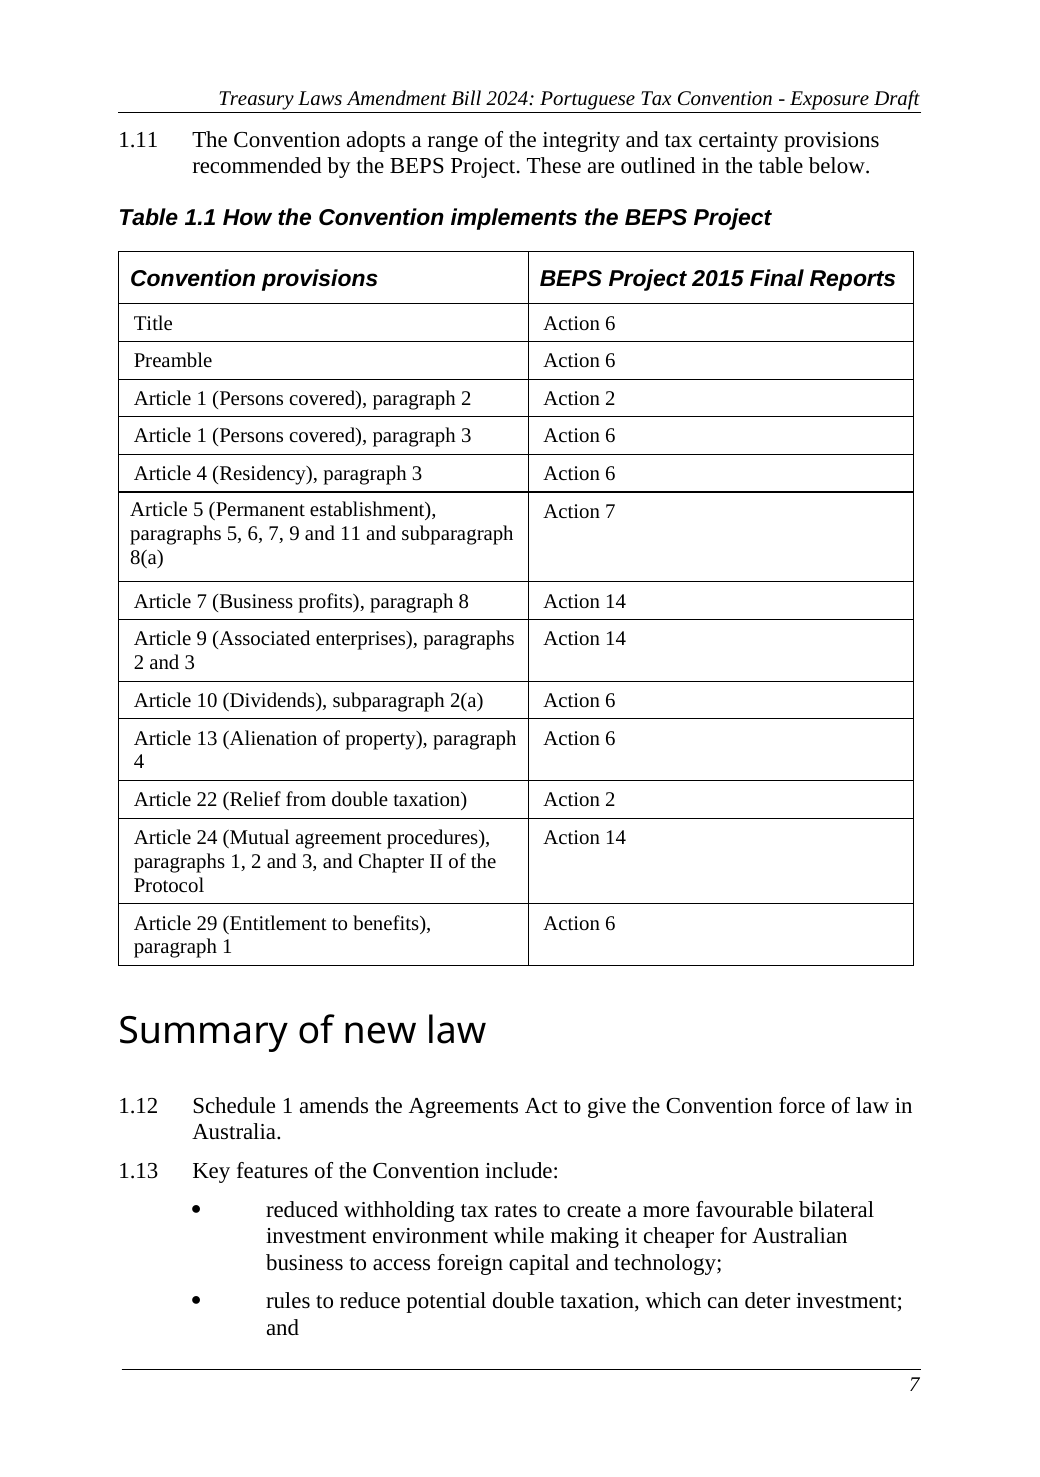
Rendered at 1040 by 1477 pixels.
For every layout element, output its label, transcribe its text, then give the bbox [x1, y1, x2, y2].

subtitle How the Convention implements the BEPS Project [118, 204, 921, 230]
table_cell Article 22 (Relief from double taxation) [119, 781, 528, 817]
table_header Convention provisions [119, 252, 528, 303]
list rules to reduce potential double taxation, which can deter investment; and [192, 1287, 921, 1340]
table_cell Action 14 [529, 582, 913, 619]
list Schedule 1 amends the Agreements Act to give the Convention force of law in Australia. [118, 1092, 921, 1144]
table_cell Article 5 (Permanent establishment), paragraphs 5, 6, 7, 9 and 11 and subparagraph 8(a) [119, 493, 528, 581]
table_cell Article 1 (Persons covered), paragraph 2 [119, 380, 528, 416]
table_cell Action 6 [529, 682, 913, 718]
table_cell Action 2 [529, 781, 913, 817]
table_cell Article 13 (Alienation of property), paragraph 4 [119, 719, 528, 780]
text The Convention adopts a range of the integrity and tax certainty provisions recommended by the BEPS Project. These are outlined in the table below. [118, 126, 921, 179]
table_cell Action 6 [529, 719, 913, 780]
table_cell Article 7 (Business profits), paragraph 8 [119, 582, 528, 619]
table_cell Article 4 (Residency), paragraph 3 [119, 455, 528, 491]
subtitle Summary of new law [118, 1003, 921, 1054]
list Key features of the Convention include: [118, 1157, 921, 1183]
table_cell Action 14 [529, 620, 913, 681]
table_cell Action 7 [529, 493, 913, 581]
list reduced withholding tax rates to create a more favourable bilateral investment environment while making it cheaper for Australian business to access foreign capital and technology; [192, 1196, 921, 1275]
table_cell Preamble [119, 342, 528, 378]
table_cell Article 9 (Associated enterprises), paragraphs 2 and 3 [119, 620, 528, 681]
table_cell Article 1 (Persons covered), paragraph 3 [119, 417, 528, 454]
table_cell Action 2 [529, 380, 913, 416]
table_cell Action 14 [529, 819, 913, 903]
table_cell Article 10 (Dividends), subparagraph 2(a) [119, 682, 528, 718]
table_header BEPS Project 2015 Final Reports [529, 252, 913, 303]
table_cell Action 6 [529, 455, 913, 491]
table_cell Article 24 (Mutual agreement procedures), paragraphs 1, 2 and 3, and Chapter II of the Protocol [119, 819, 528, 903]
table_cell Article 29 (Entitlement to benefits), paragraph 1 [119, 904, 528, 965]
table_cell Action 6 [529, 342, 913, 378]
table_cell Action 6 [529, 417, 913, 454]
table_cell Title [119, 304, 528, 341]
table_cell Action 6 [529, 904, 913, 965]
table_cell Action 6 [529, 304, 913, 341]
